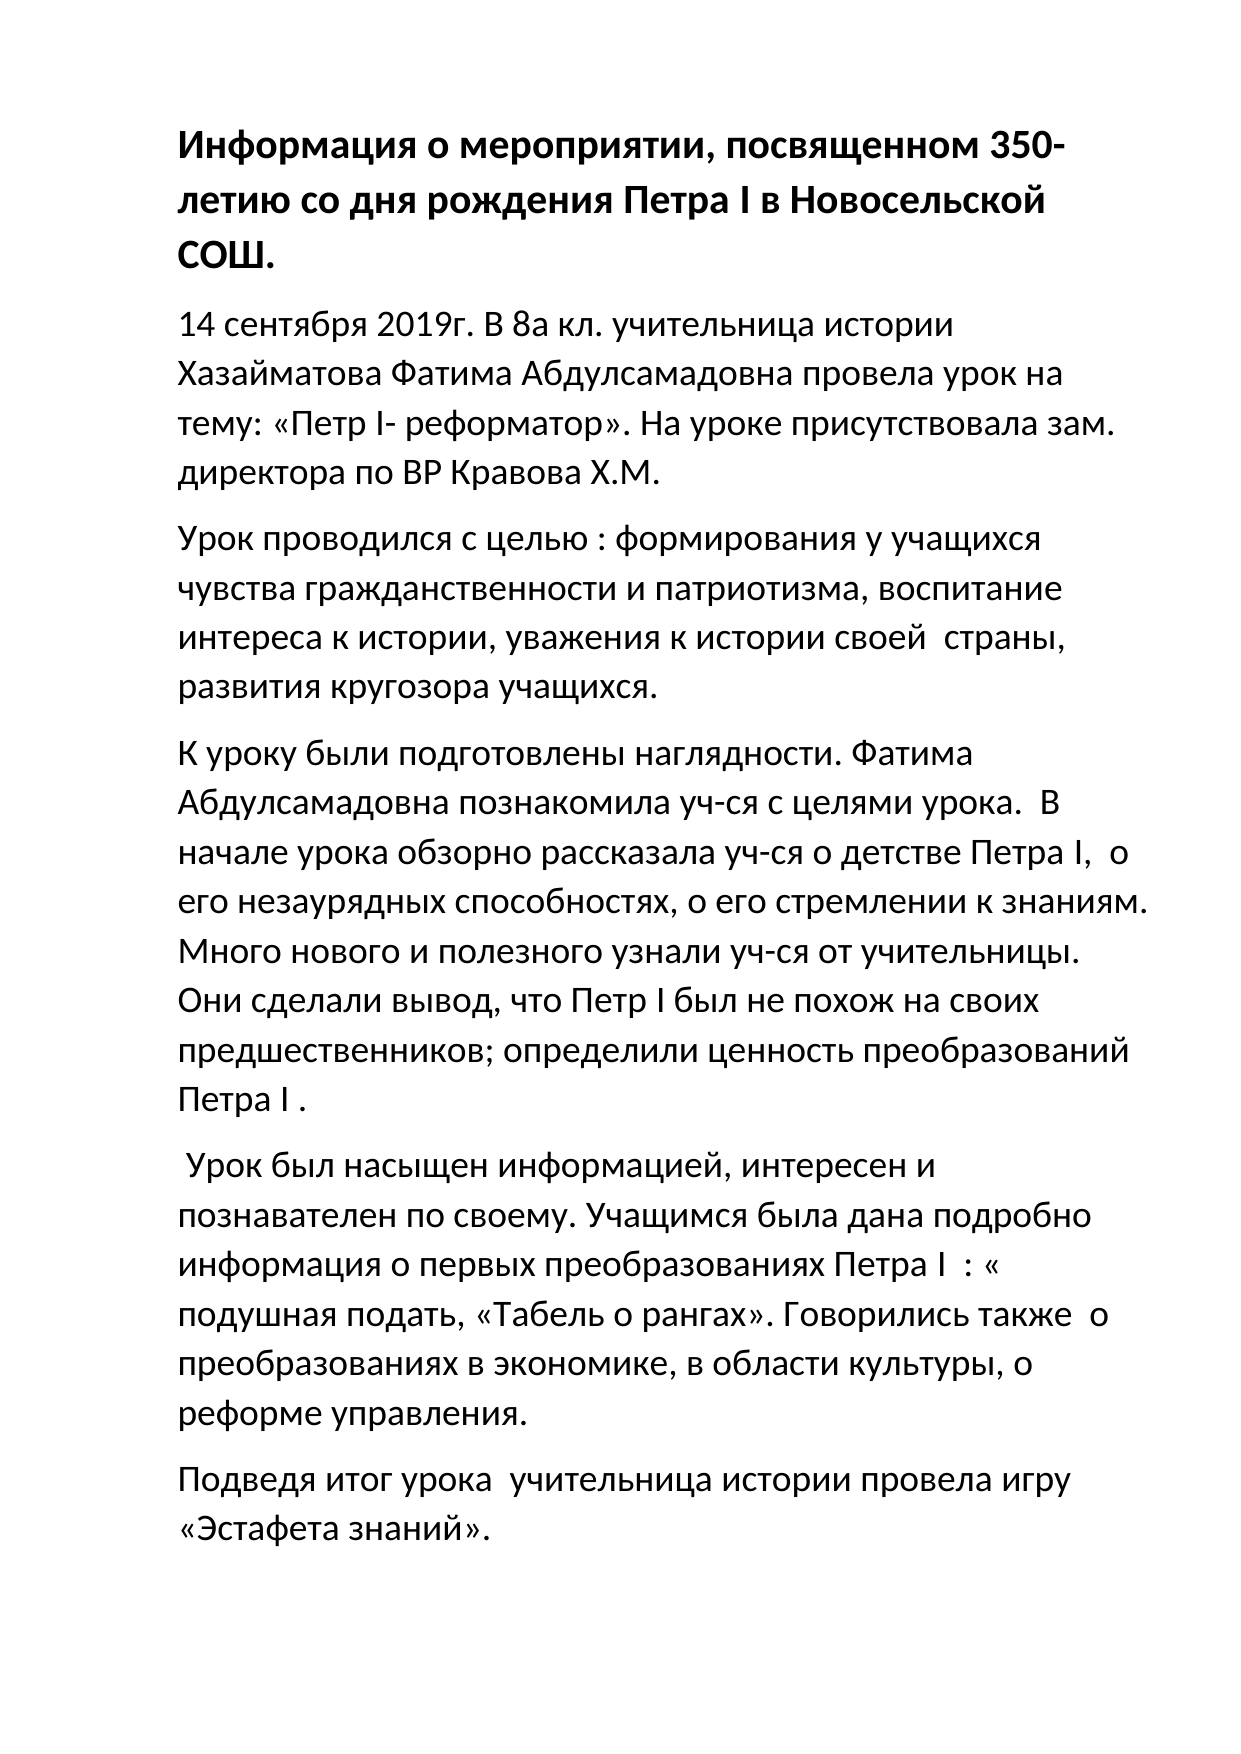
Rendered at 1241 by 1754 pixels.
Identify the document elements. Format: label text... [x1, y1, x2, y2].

text К уроку были подготовлены наглядности. Фатима Абдулсамадовна познакомила уч-ся с целями урока. В начале урока обзорно рассказала уч-ся о детстве Петра I, о его незаурядных способностях, о его стремлении к знаниям. Много нового и полезного узнали уч-ся от учительницы. Они сделали вывод, что Петр I был не похож на своих предшественников; определили ценность преобразований Петра I . [177, 729, 1152, 1121]
text 14 сентября 2019г. В 8а кл. учительница истории Хазайматова Фатима Абдулсамадовна провела урок на тему: «Петр I- реформатор». На уроке присутствовала зам. директора по ВР Кравова Х.М. [177, 299, 1152, 494]
text Урок проводился с целью : формирования у учащихся чувства гражданственности и патриотизма, воспитание интереса к истории, уважения к истории своей страны, развития кругозора учащихся. [177, 514, 1152, 708]
text Информация о мероприятии, посвященном 350- летию со дня рождения Петра I в Новосельской СОШ. [177, 118, 1152, 279]
text Урок был насыщен информацией, интересен и познавателен по своему. Учащимся была дана подробно информация о первых преобразованиях Петра I : « подушная подать, «Табель о рангах». Говорились также о преобразованиях в экономике, в области культуры, о реформе управления. [177, 1141, 1152, 1434]
text Подведя итог урока учительница истории провела игру «Эстафета знаний». [177, 1455, 1152, 1550]
